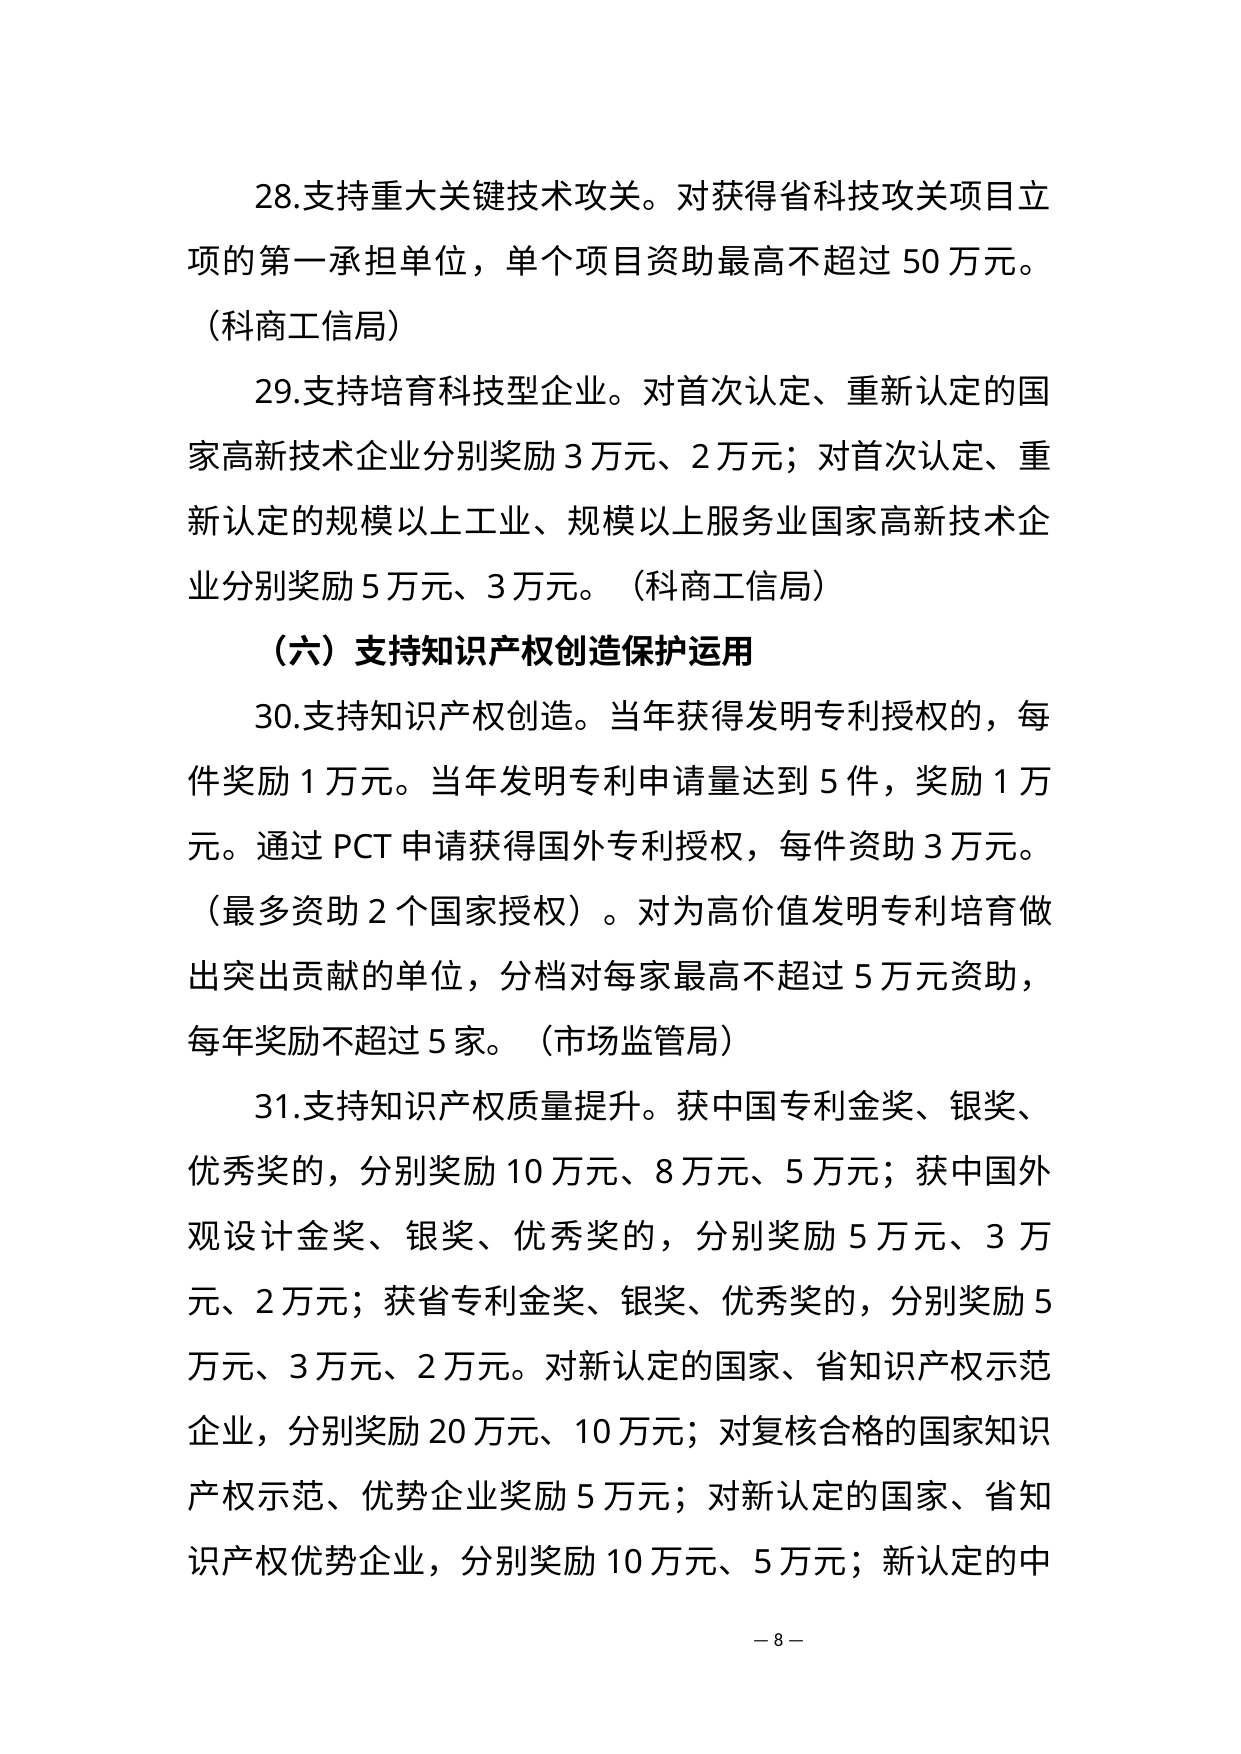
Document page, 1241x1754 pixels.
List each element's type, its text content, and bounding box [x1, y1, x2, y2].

text 29.支持培育科技型企业。对首次认定、重新认定的国家高新技术企业分别奖励3万元、2万元；对首次认定、重新认定的规模以上工业、规模以上服务业国家高新技术企业分别奖励5万元、3万元。（科商工信局） [187, 357, 1053, 617]
text （六）支持知识产权创造保护运用 [187, 617, 1053, 682]
text 30.支持知识产权创造。当年获得发明专利授权的，每件奖励1万元。当年发明专利申请量达到5件，奖励1万元。通过PCT申请获得国外专利授权，每件资助3万元。（最多资助2个国家授权）。对为高价值发明专利培育做出突出贡献的单位，分档对每家最高不超过5万元资助，每年奖励不超过5家。（市场监管局） [187, 682, 1053, 1072]
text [187, 1072, 1053, 1592]
text 28.支持重大关键技术攻关。对获得省科技攻关项目立项的第一承担单位，单个项目资助最高不超过50万元。（科商工信局） [187, 162, 1053, 357]
